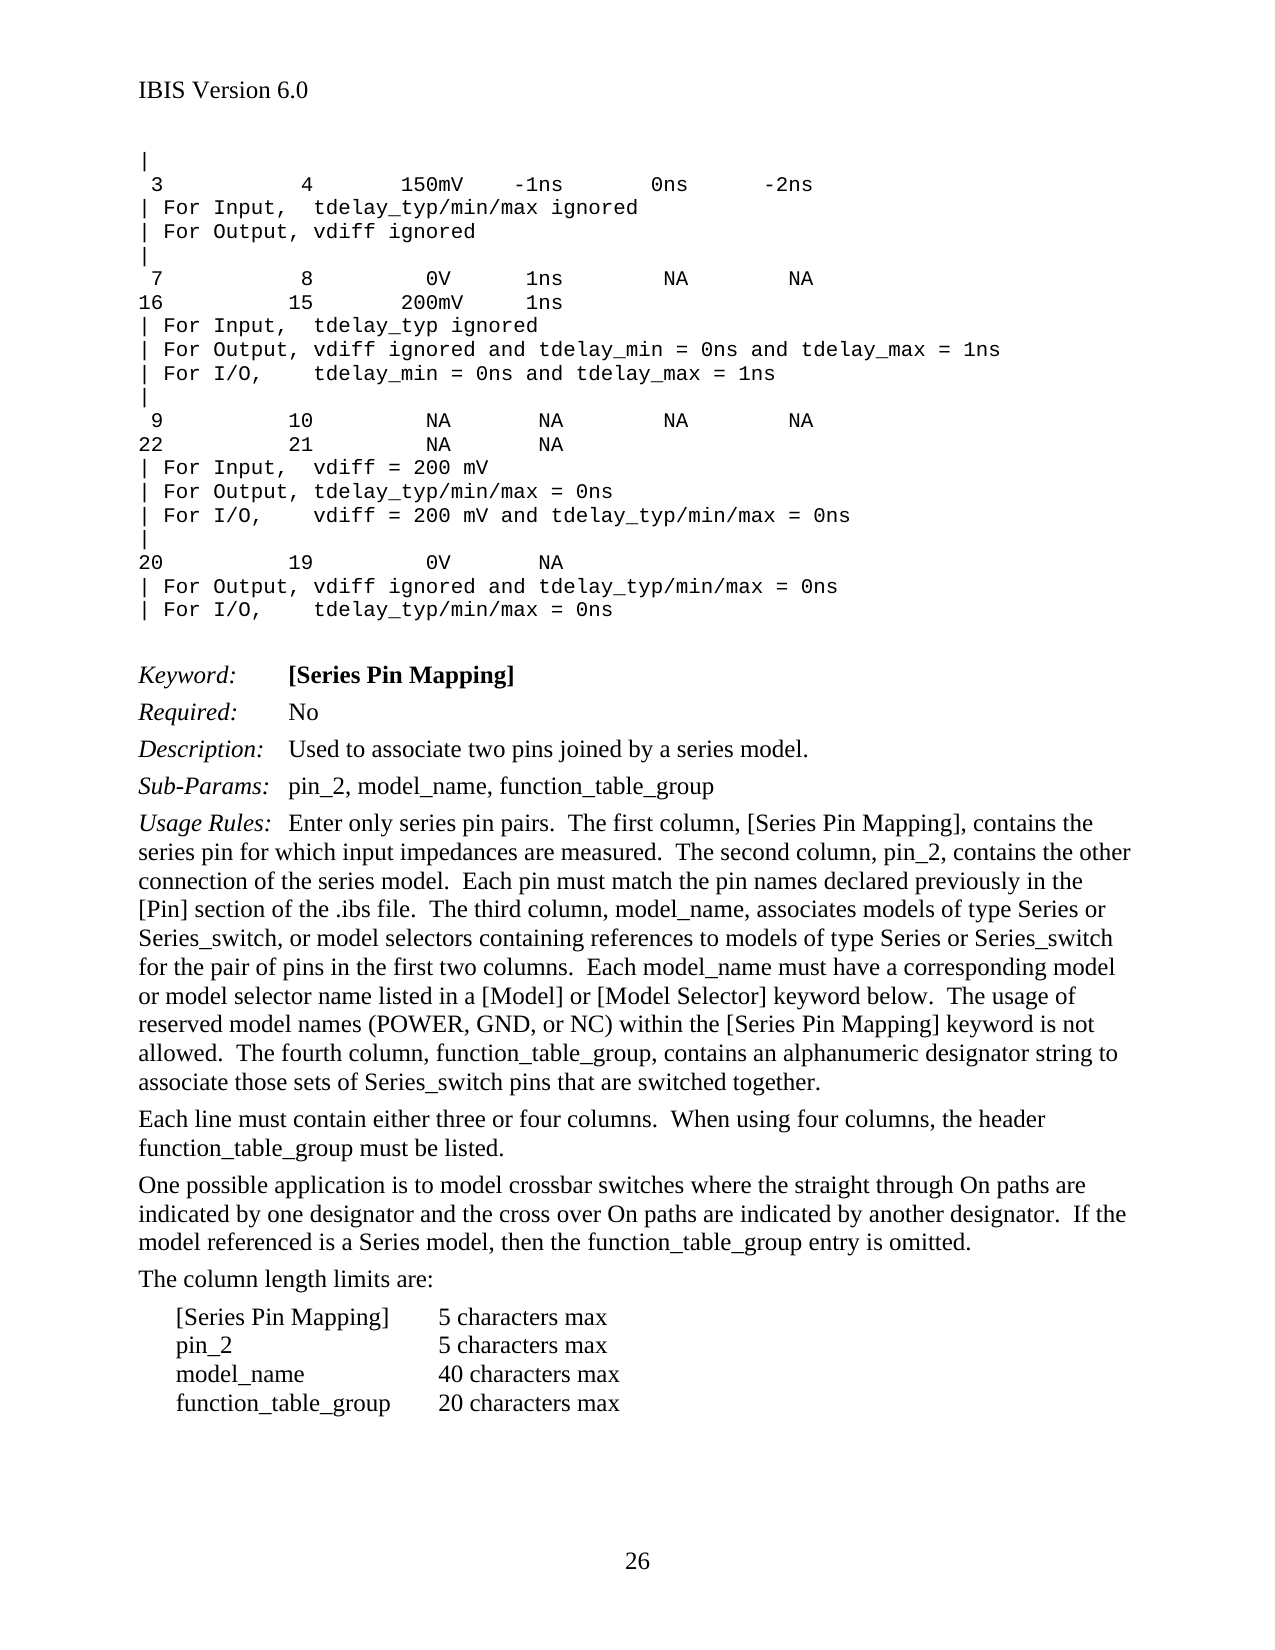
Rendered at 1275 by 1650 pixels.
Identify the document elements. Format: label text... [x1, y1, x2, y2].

text Each line must contain either three or four columns. When using four columns, the header function_table_group must be listed. [138, 1104, 1137, 1162]
text Keyword: [Series Pin Mapping] [138, 660, 1137, 689]
text | For I/O, tdelay_typ/min/max = 0ns [138, 599, 1137, 623]
text | For Output, vdiff ignored [138, 221, 1137, 244]
text | For Input, vdiff = 200 mV [138, 457, 1137, 481]
text Usage Rules: Enter only series pin pairs. The first column, [Series Pin Mapping], contains the series pin for which input impedances are measured. The second column, pin_2, contains the other connection of the series model. Each pin must match the pin names declared previously in the [Pin] section of the .ibs file. The third column, model_name, associates models of type Series or Series_switch, or model selectors containing references to models of type Series or Series_switch for the pair of pins in the first two columns. Each model_name must have a corresponding model or model selector name listed in a [Model] or [Model Selector] keyword below. The usage of reserved model names (POWER, GND, or NC) within the [Series Pin Mapping] keyword is not allowed. The fourth column, function_table_group, contains an alphanumeric designator string to associate those sets of Series_switch pins that are switched together. [138, 808, 1137, 1096]
text The column length limits are: [138, 1264, 1137, 1293]
text Description: Used to associate two pins joined by a series model. [138, 734, 1137, 763]
text | For I/O, tdelay_min = 0ns and tdelay_max = 1ns [138, 363, 1137, 386]
text 3 4 150mV -1ns 0ns -2ns [138, 174, 1137, 197]
text 7 8 0V 1ns NA NA [138, 268, 1137, 292]
text | For Input, tdelay_typ/min/max ignored [138, 197, 1137, 221]
text Sub-Params: pin_2, model_name, function_table_group [138, 771, 1137, 800]
text | [138, 150, 1137, 174]
text One possible application is to model crossbar switches where the straight through On paths are indicated by one designator and the cross over On paths are indicated by another designator. If the model referenced is a Series model, then the function_table_group entry is omitted. [138, 1170, 1137, 1256]
text 22 21 NA NA [138, 434, 1137, 457]
list function_table_group 20 characters max [176, 1388, 1137, 1417]
text | [138, 386, 1137, 410]
list pin_2 5 characters max [176, 1330, 1137, 1359]
text | [138, 528, 1137, 552]
text 9 10 NA NA NA NA [138, 410, 1137, 434]
text | For Output, vdiff ignored and tdelay_min = 0ns and tdelay_max = 1ns [138, 339, 1137, 363]
list [Series Pin Mapping] 5 characters max [176, 1302, 1137, 1330]
text 16 15 200mV 1ns [138, 292, 1137, 316]
text | [138, 244, 1137, 268]
list model_name 40 characters max [176, 1359, 1137, 1388]
text Required: No [138, 697, 1137, 726]
text | For I/O, vdiff = 200 mV and tdelay_typ/min/max = 0ns [138, 505, 1137, 528]
text | For Input, tdelay_typ ignored [138, 316, 1137, 339]
text | For Output, vdiff ignored and tdelay_typ/min/max = 0ns [138, 576, 1137, 599]
text | For Output, tdelay_typ/min/max = 0ns [138, 481, 1137, 505]
text 20 19 0V NA [138, 552, 1137, 576]
